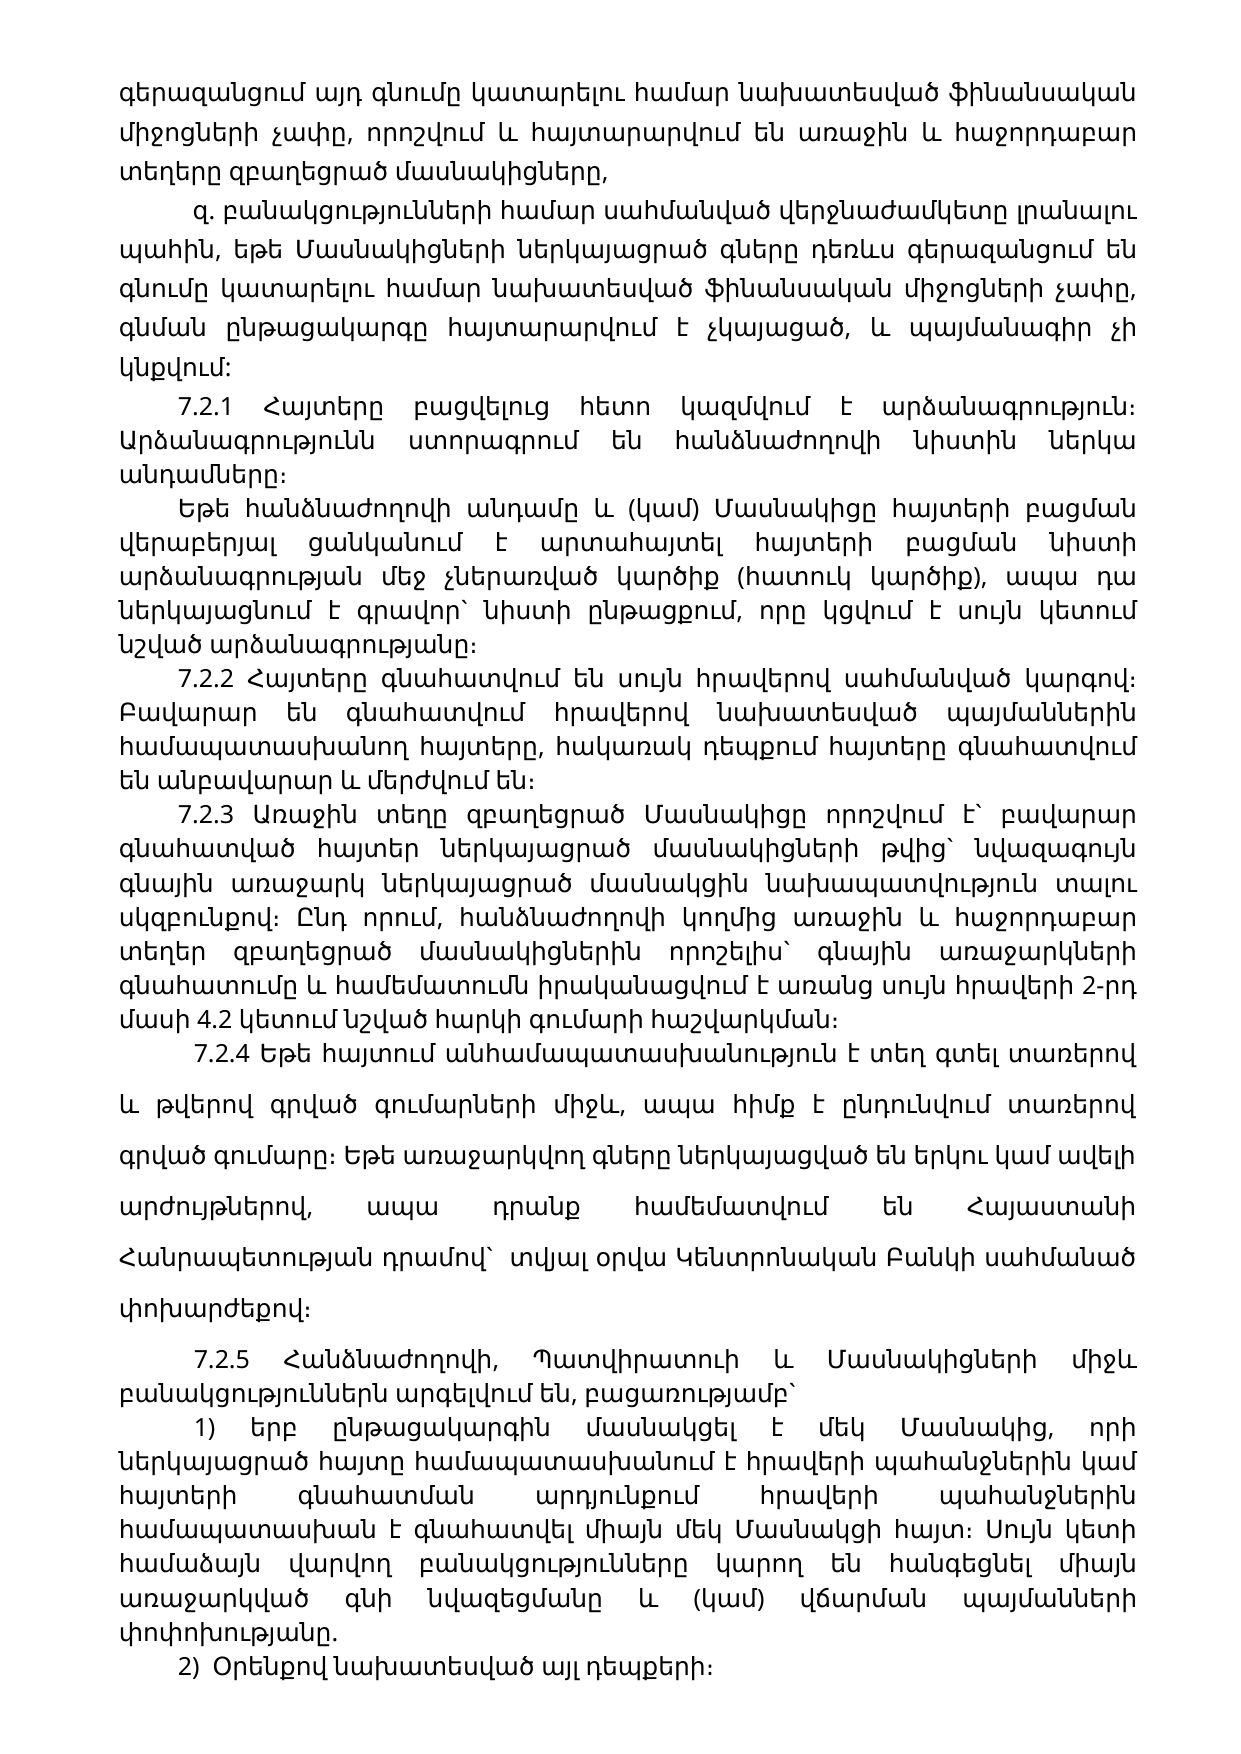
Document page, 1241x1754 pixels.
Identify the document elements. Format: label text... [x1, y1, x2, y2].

text 7.2.4 Եթե հայտում անհամապատասխանություն է տեղ գտել տառերով և թվերով գրված գումարների միջև, ապա հիմք է ընդունվում տառերով գրված գումարը։ Եթե առաջարկվող գները ներկայացված են երկու կամ ավելի արժույթներով, ապա դրանք համեմատվում են Հայաստանի Հանրապետության դրամով` տվյալ օրվա Կենտրոնական Բանկի սահմանած փոխարժեքով։ [118, 1036, 1137, 1325]
text Եթե հանձնաժողովի անդամը և (կամ) Մասնակիցը հայտերի բացման վերաբերյալ ցանկանում է արտահայտել հայտերի բացման նիստի արձանագրության մեջ չներառված կարծիք (հատուկ կարծիք), ապա դա ներկայացնում է գրավոր` նիստի ընթացքում, որը կցվում է սույն կետում նշված արձանագրությանը։ [118, 491, 1137, 661]
text 2) Օրենքով նախատեսված այլ դեպքերի։ [118, 1648, 1137, 1682]
text 7.2.3 Առաջին տեղը զբաղեցրած Մասնակիցը որոշվում է` բավարար գնահատված հայտեր ներկայացրած մասնակիցների թվից` նվազագույն գնային առաջարկ ներկայացրած մասնակցին նախապատվություն տալու սկզբունքով։ Ընդ որում, հանձնաժողովի կողմից առաջին և հաջորդաբար տեղեր զբաղեցրած մասնակիցներին որոշելիս` գնային առաջարկների գնահատումը և համեմատումն իրականացվում է առանց սույն հրավերի 2-րդ մասի 4.2 կետում նշված հարկի գումարի հաշվարկման։ [118, 797, 1137, 1036]
text 7.2.2 Հայտերը գնահատվում են սույն հրավերով սահմանված կարգով։ Բավարար են գնահատվում հրավերով նախատեսված պայմաններին համապատասխանող հայտերը, հակառակ դեպքում հայտերը գնահատվում են անբավարար և մերժվում են։ [118, 661, 1137, 797]
text 1) երբ ընթացակարգին մասնակցել է մեկ Մասնակից, որի ներկայացրած հայտը համապատասխանում է հրավերի պահանջներին կամ հայտերի գնահատման արդյունքում հրավերի պահանջներին համապատասխան է գնահատվել միայն մեկ Մասնակցի հայտ։ Սույն կետի համաձայն վարվող բանակցությունները կարող են հանգեցնել միայն առաջարկված գնի նվազեցմանը և (կամ) վճարման պայմանների փոփոխությանը. [118, 1410, 1137, 1648]
text զ. բանակցությունների համար սահմանված վերջնաժամկետը լրանալու պահին, եթե Մասնակիցների ներկայացրած գները դեռևս գերազանցում են գնումը կատարելու համար նախատեսված ֆինանսական միջոցների չափը, գնման ընթացակարգը հայտարարվում է չկայացած, և պայմանագիր չի կնքվում: [118, 192, 1137, 383]
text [118, 75, 1137, 187]
text 7.2.5 Հանձնաժողովի, Պատվիրատուի և Մասնակիցների միջև բանակցություններն արգելվում են, բացառությամբ` [118, 1342, 1137, 1410]
text 7.2.1 Հայտերը բացվելուց հետո կազմվում է արձանագրություն։ Արձանագրությունն ստորագրում են հանձնաժողովի նիստին ներկա անդամները։ [118, 388, 1137, 491]
